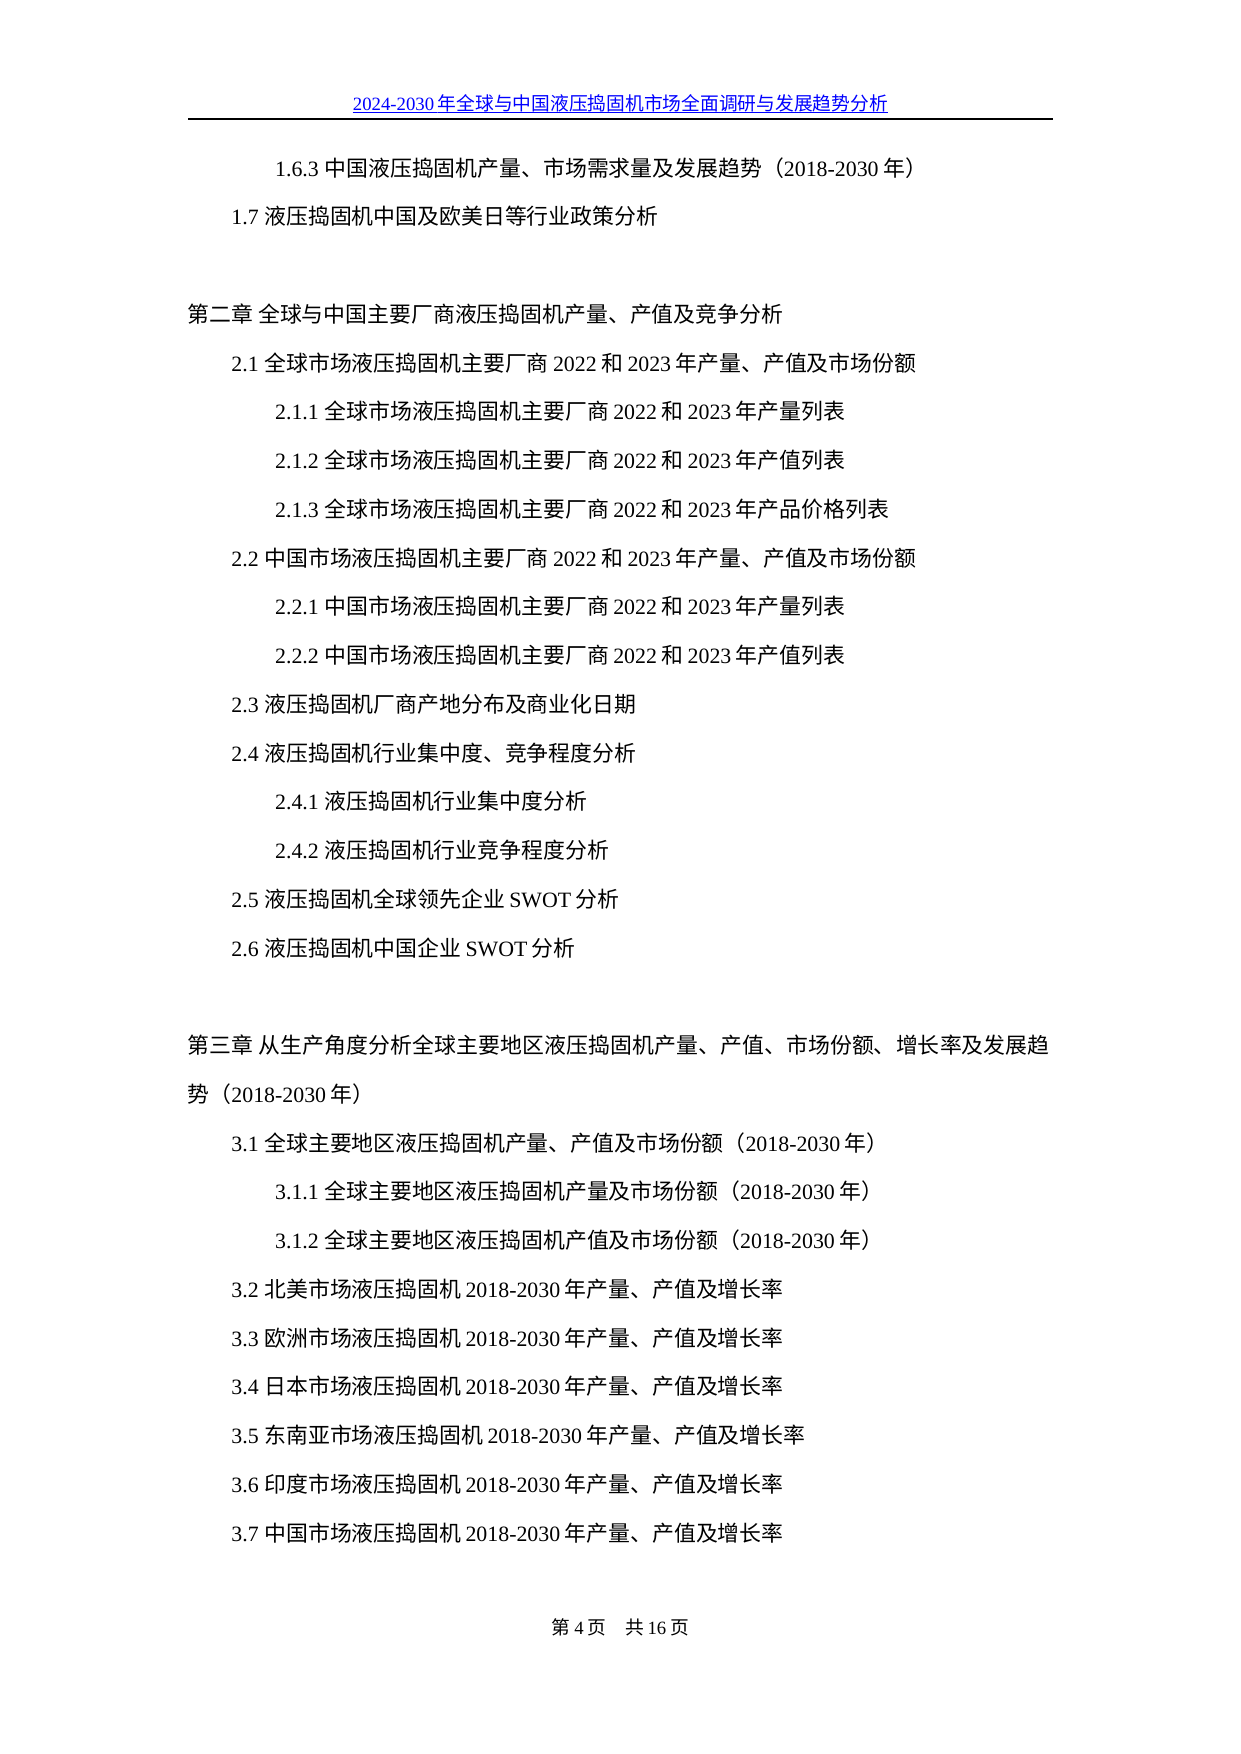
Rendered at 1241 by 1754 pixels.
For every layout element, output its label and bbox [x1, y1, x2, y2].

text [187, 150, 1053, 1548]
